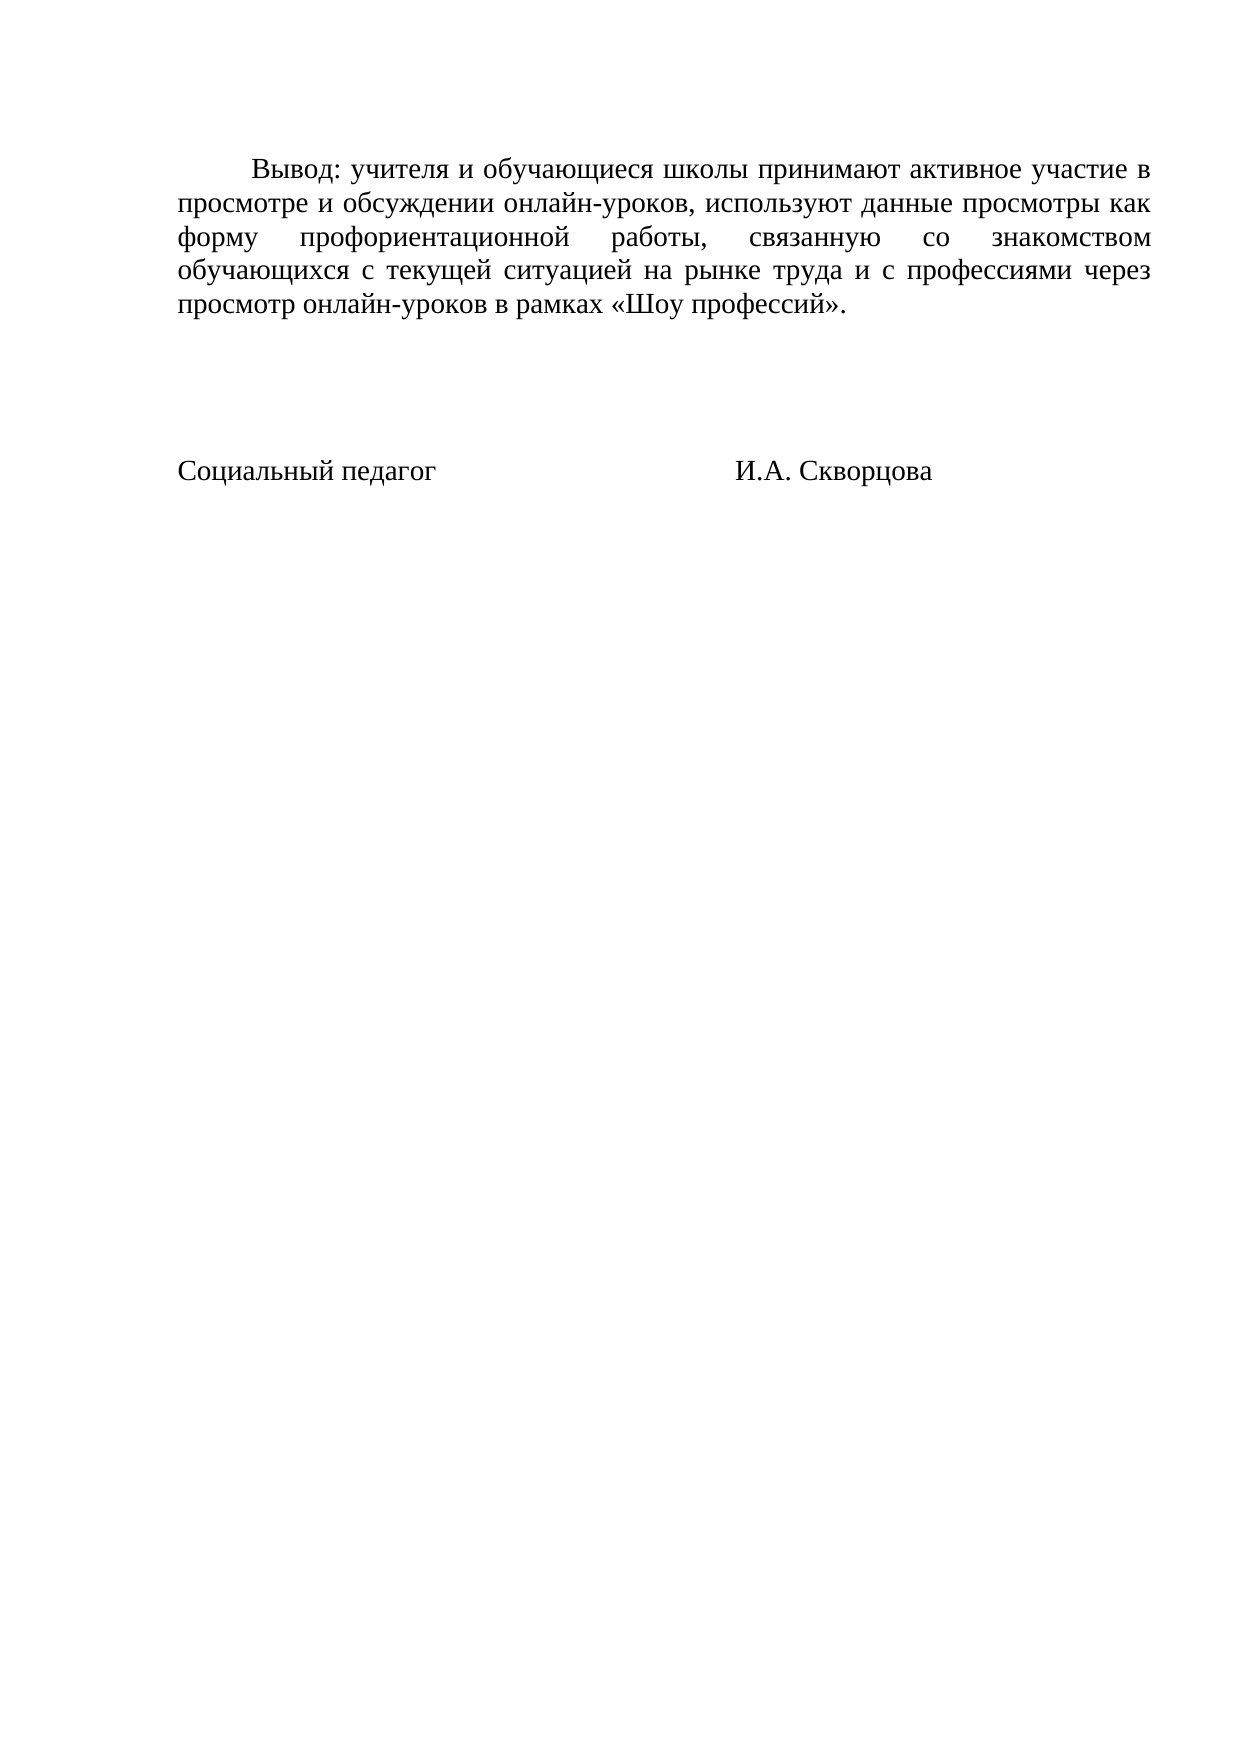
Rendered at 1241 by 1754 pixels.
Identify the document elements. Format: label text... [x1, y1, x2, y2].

text Социальный педагог И.А. Скворцова [177, 453, 1152, 487]
text Вывод: учителя и обучающиеся школы принимают активное участие в просмотре и обсуждении онлайн-уроков, используют данные просмотры как форму профориентационной работы, связанную со знакомством обучающихся с текущей ситуацией на рынке труда и с профессиями через просмотр онлайн-уроков в рамках «Шоу профессий». [177, 152, 1152, 319]
